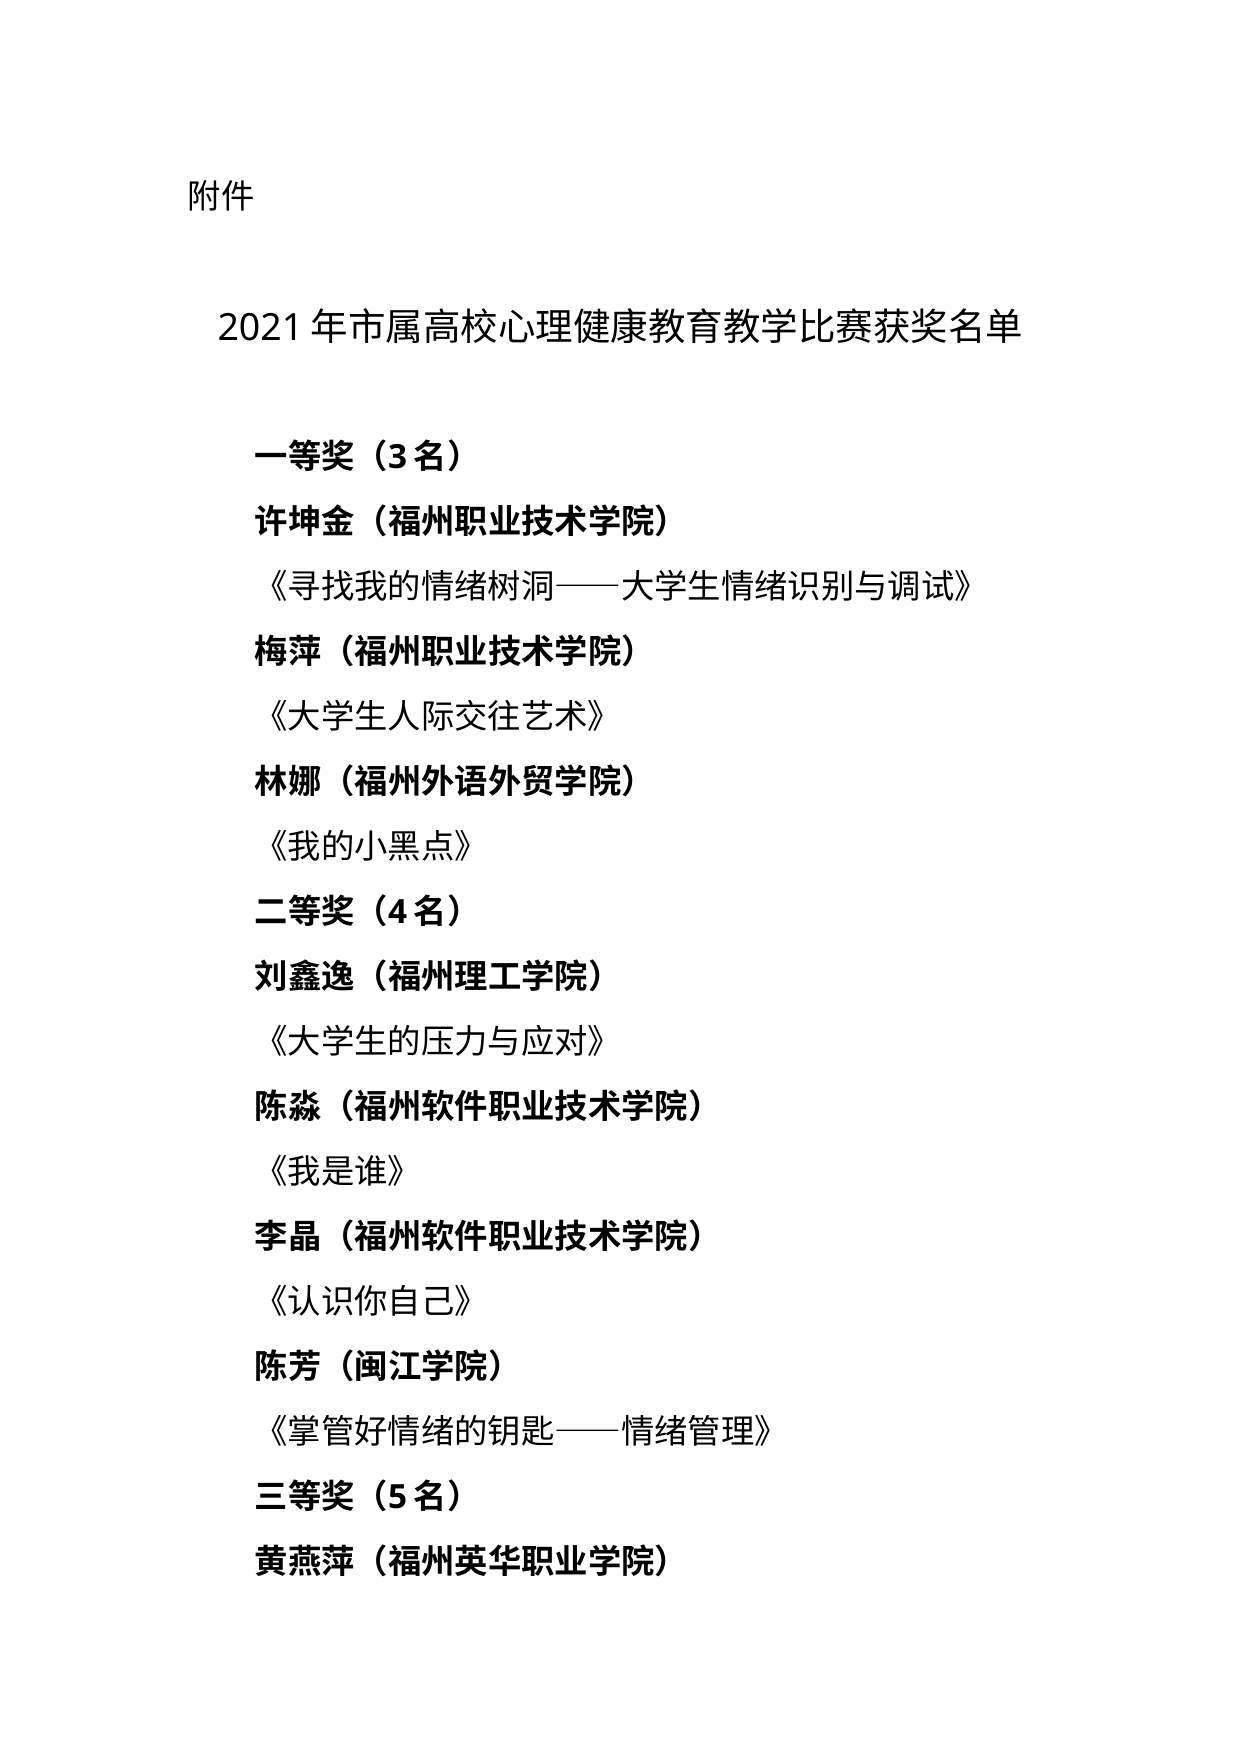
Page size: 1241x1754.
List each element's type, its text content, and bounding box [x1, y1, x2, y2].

text 刘鑫逸（福州理工学院） [187, 942, 1053, 1007]
text 林娜（福州外语外贸学院） [187, 747, 1053, 812]
text 陈芳（闽江学院） [187, 1332, 1053, 1397]
text 2021年市属高校心理健康教育教学比赛获奖名单 [187, 292, 1053, 357]
text 《我的小黑点》 [187, 812, 1053, 877]
text 梅萍（福州职业技术学院） [187, 617, 1053, 682]
text 李晶（福州软件职业技术学院） [187, 1202, 1053, 1267]
text 《大学生人际交往艺术》 [187, 682, 1053, 747]
text 《寻找我的情绪树洞——大学生情绪识别与调试》 [187, 552, 1053, 617]
text 许坤金（福州职业技术学院） [187, 487, 1053, 552]
text 《我是谁》 [187, 1137, 1053, 1202]
text 陈淼（福州软件职业技术学院） [187, 1072, 1053, 1137]
text 附件 [187, 162, 1053, 227]
text 三等奖（5名） [187, 1462, 1053, 1527]
text 二等奖（4名） [187, 877, 1053, 942]
text 黄燕萍（福州英华职业学院） [187, 1527, 1053, 1592]
text 《认识你自己》 [187, 1267, 1053, 1332]
text 《大学生的压力与应对》 [187, 1007, 1053, 1072]
text 一等奖（3名） [187, 422, 1053, 487]
text 《掌管好情绪的钥匙——情绪管理》 [187, 1397, 1053, 1462]
